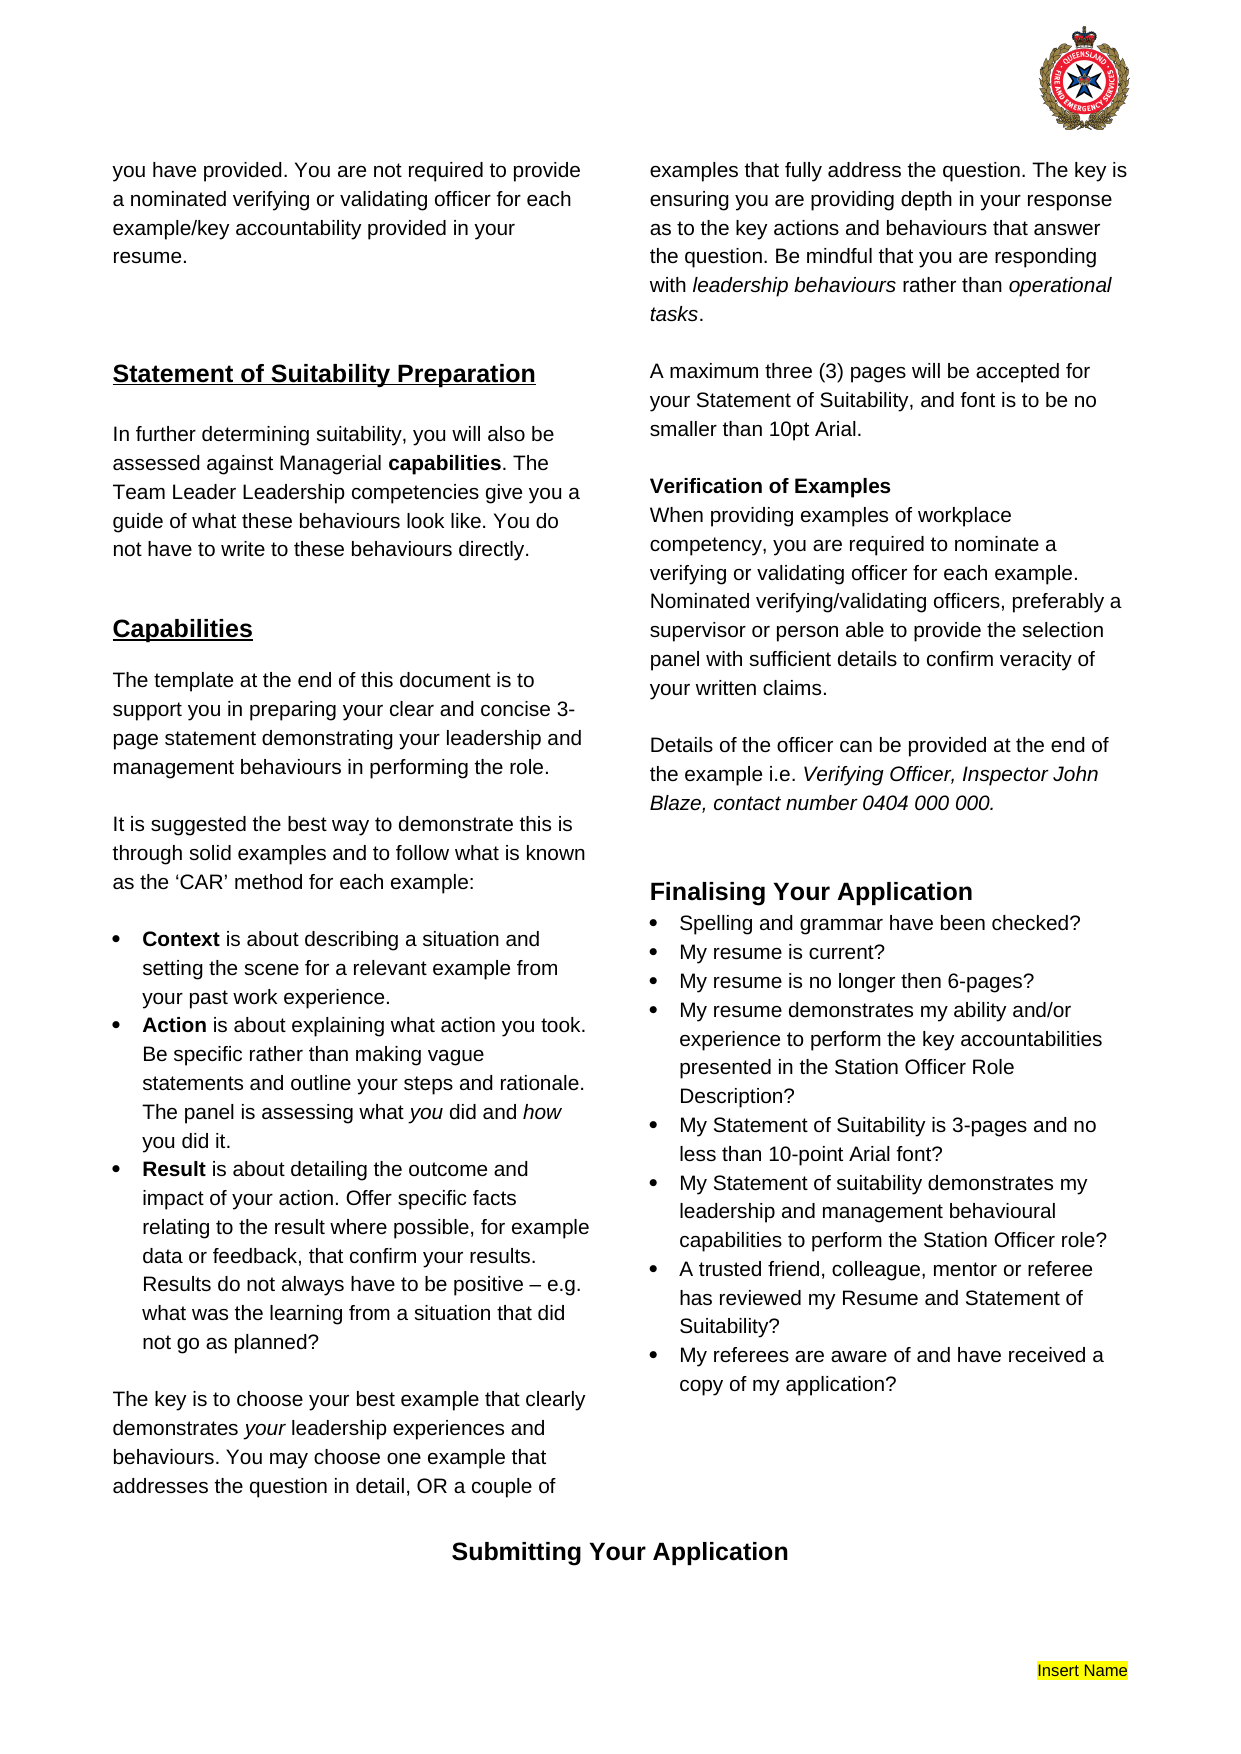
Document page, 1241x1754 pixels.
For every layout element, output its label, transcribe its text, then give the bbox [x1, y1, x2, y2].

text The key is to choose your best example that clearly demonstrates your leadership experiences and behaviours. You may choose one example that addresses the question in detail, OR a couple of examples that fully address the question. The key is ensuring you are providing depth in your response as to the key actions and behaviours that answer the question. Be mindful that you are responding with leadership behaviours rather than operational tasks. [649, 158, 1128, 326]
text The template at the end of this document is to support you in preparing your clear and concise 3-page statement demonstrating your leadership and management behaviours in performing the role. [112, 668, 591, 778]
list Action is about explaining what action you took. Be specific rather than making vague statements and outline your steps and rationale. The panel is assessing what you did and how you did it. [112, 1013, 591, 1152]
text Verification of Examples [649, 474, 1128, 498]
text Details of the officer can be provided at the end of the example i.e. Verifying Officer, Inspector John Blaze, contact number 0404 000 000. [649, 733, 1128, 814]
list My Statement of suitability demonstrates my leadership and management behavioural capabilities to perform the Station Officer role? [649, 1170, 1128, 1252]
text When providing examples of workplace competency, you are required to nominate a verifying or validating officer for each example. Nominated verifying/validating officers, preferably a supervisor or person able to provide the selection panel with sufficient details to confirm veracity of your written claims. [649, 503, 1128, 699]
text The key is to choose your best example that clearly demonstrates your leadership experiences and behaviours. You may choose one example that addresses the question in detail, OR a couple of examples that fully address the question. The key is ensuring you are providing depth in your response as to the key actions and behaviours that answer the question. Be mindful that you are responding with leadership behaviours rather than operational tasks. [112, 1387, 591, 1497]
list My resume is no longer then 6-pages? [649, 969, 1128, 993]
list My referees are aware of and have received a copy of my application? [649, 1343, 1128, 1396]
text It is suggested the best way to demonstrate this is through solid examples and to follow what is known as the ‘CAR’ method for each example: [112, 812, 591, 893]
text Submitting Your Application [112, 1537, 1128, 1566]
text A maximum three (3) pages will be accepted for your Statement of Suitability, and font is to be no smaller than 10pt Arial. [649, 359, 1128, 441]
picture [1038, 26, 1130, 130]
list Spelling and grammar have been checked? [649, 911, 1128, 935]
list A trusted friend, colleague, mentor or referee has reviewed my Resume and Statement of Suitability? [649, 1257, 1128, 1338]
text Finalising Your Application [649, 877, 1128, 905]
list My Statement of Suitability is 3-pages and no less than 10-point Arial font? [649, 1113, 1128, 1166]
text Capabilities [112, 614, 591, 643]
list Context is about describing a situation and setting the scene for a relevant example from your past work experience. [112, 927, 591, 1008]
text Statement of Suitability Preparation [112, 359, 591, 388]
text In further determining suitability, you will also be assessed against Managerial capabilities. The Team Leader Leadership competencies give you a guide of what these behaviours look like. You do not have to write to these behaviours directly. [112, 422, 591, 561]
list My resume demonstrates my ability and/or experience to perform the key accountabilities presented in the Station Officer Role Description? [649, 998, 1128, 1108]
list Result is about detailing the outcome and impact of your action. Offer specific facts relating to the result where possible, for example data or feedback, that confirm your results. Results do not always have to be positive – e.g. what was the learning from a situation that did not go as planned? [112, 1157, 591, 1354]
list My resume is current? [649, 940, 1128, 964]
